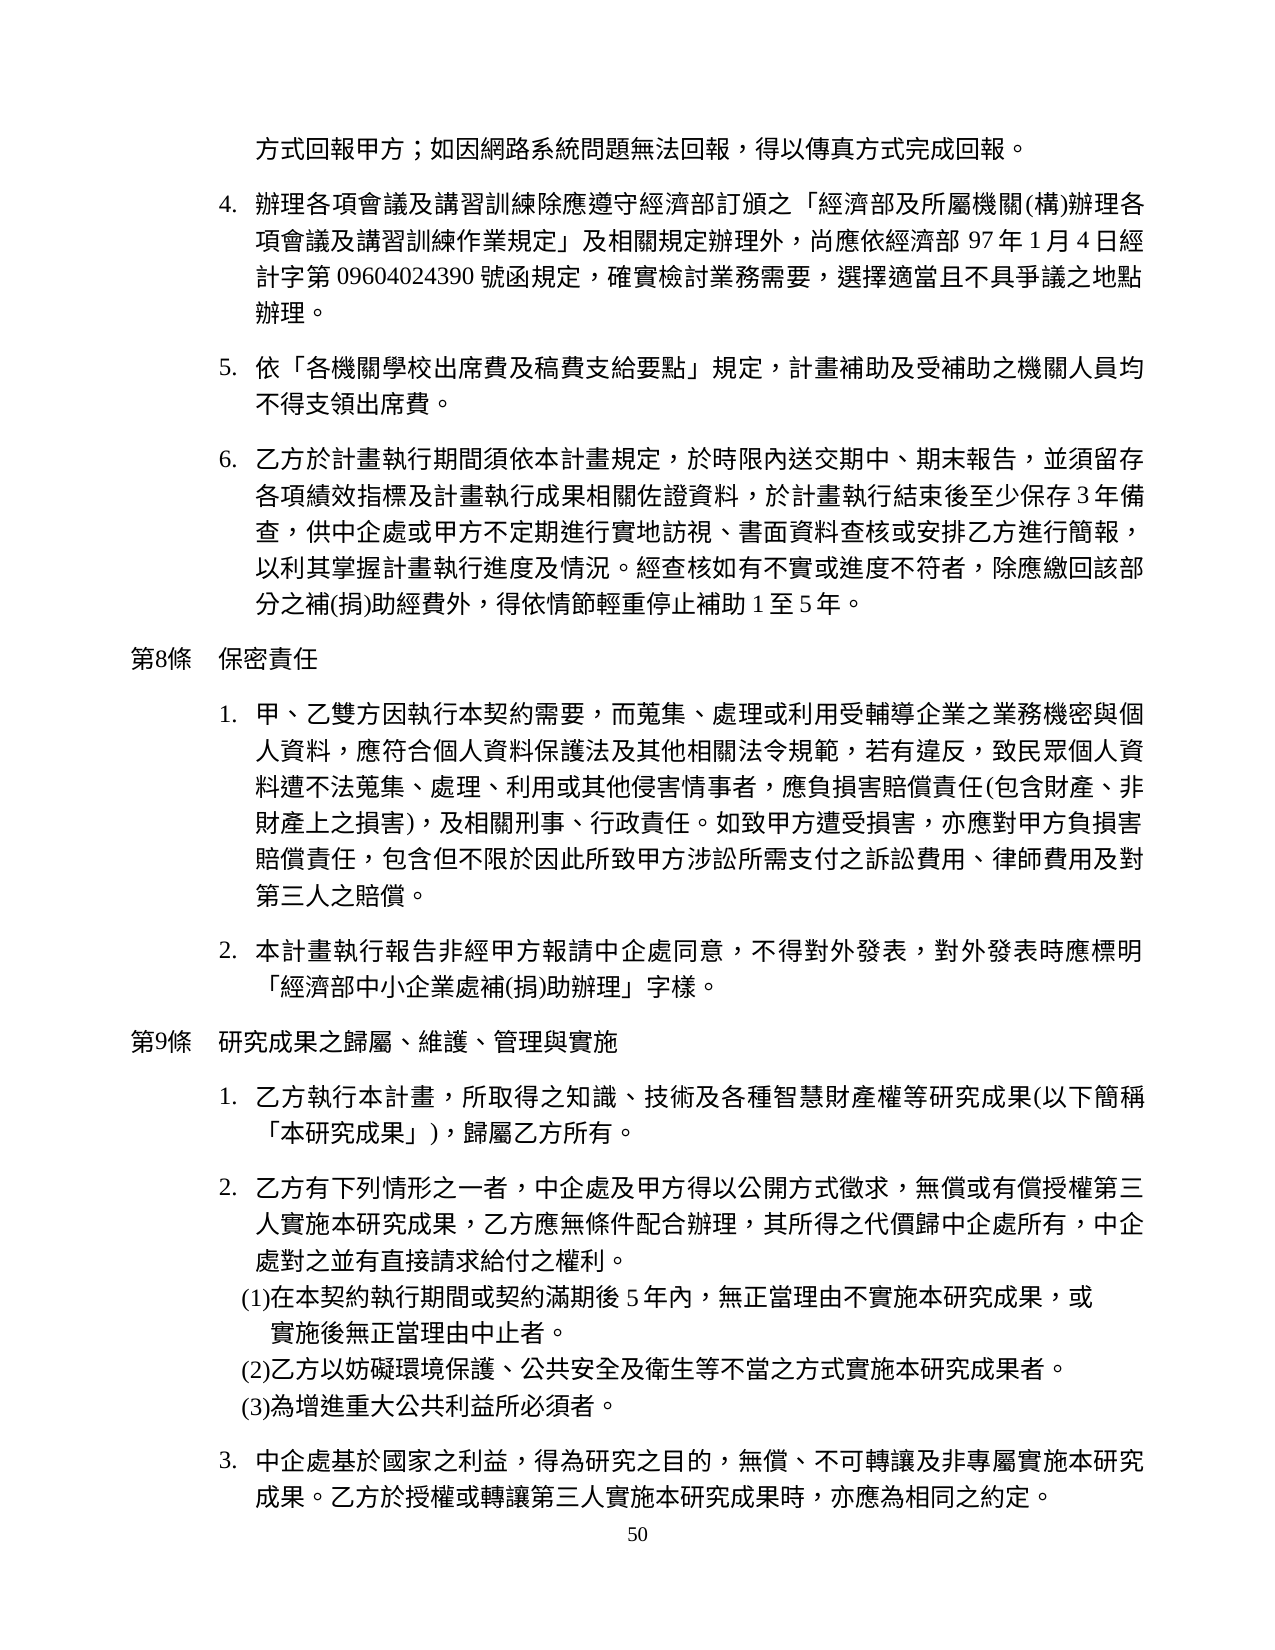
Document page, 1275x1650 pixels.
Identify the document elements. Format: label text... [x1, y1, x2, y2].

text (3)為增進重大公共利益所必須者。 [241, 1386, 1095, 1422]
list 乙方執行本計畫，所取得之知識、技術及各種智慧財產權等研究成果(以下簡稱「本研究成果」)，歸屬乙方所有。 [219, 1077, 1145, 1150]
list 研究成果之歸屬、維護、管理與實施 [130, 1022, 1153, 1059]
list 中企處基於國家之利益，得為研究之目的，無償、不可轉讓及非專屬實施本研究成果。乙方於授權或轉讓第三人實施本研究成果時，亦應為相同之約定。 [219, 1441, 1145, 1514]
list 甲、乙雙方因執行本契約需要，而蒐集、處理或利用受輔導企業之業務機密與個人資料，應符合個人資料保護法及其他相關法令規範，若有違反，致民眾個人資料遭不法蒐集、處理、利用或其他侵害情事者，應負損害賠償責任(包含財產、非財產上之損害)，及相關刑事、行政責任。如致甲方遭受損害，亦應對甲方負損害賠償責任，包含但不限於因此所致甲方涉訟所需支付之訴訟費用、律師費用及對第三人之賠償。 [219, 695, 1145, 912]
list 本計畫執行報告非經甲方報請中企處同意，不得對外發表，對外發表時應標明「經濟部中小企業處補(捐)助辦理」字樣。 [219, 931, 1145, 1004]
text (2)乙方以妨礙環境保護、公共安全及衛生等不當之方式實施本研究成果者。 [241, 1350, 1095, 1386]
list 依「各機關學校出席費及稿費支給要點」規定，計畫補助及受補助之機關人員均不得支領出席費。 [219, 349, 1145, 421]
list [219, 130, 1145, 166]
list 保密責任 [130, 640, 1153, 676]
list 乙方有下列情形之一者，中企處及甲方得以公開方式徵求，無償或有償授權第三人實施本研究成果，乙方應無條件配合辦理，其所得之代價歸中企處所有，中企處對之並有直接請求給付之權利。 [219, 1169, 1145, 1277]
list 辦理各項會議及講習訓練除應遵守經濟部訂頒之「經濟部及所屬機關(構)辦理各項會議及講習訓練作業規定」及相關規定辦理外，尚應依經濟部97年1月4日經計字第09604024390號函規定，確實檢討業務需要，選擇適當且不具爭議之地點辦理。 [219, 185, 1145, 330]
text (1)在本契約執行期間或契約滿期後5年內，無正當理由不實施本研究成果，或實施後無正當理由中止者。 [241, 1277, 1095, 1350]
list 乙方於計畫執行期間須依本計畫規定，於時限內送交期中、期末報告，並須留存各項績效指標及計畫執行成果相關佐證資料，於計畫執行結束後至少保存3年備查，供中企處或甲方不定期進行實地訪視、書面資料查核或安排乙方進行簡報，以利其掌握計畫執行進度及情況。經查核如有不實或進度不符者，除應繳回該部分之補(捐)助經費外，得依情節輕重停止補助1至5年。 [219, 440, 1145, 621]
